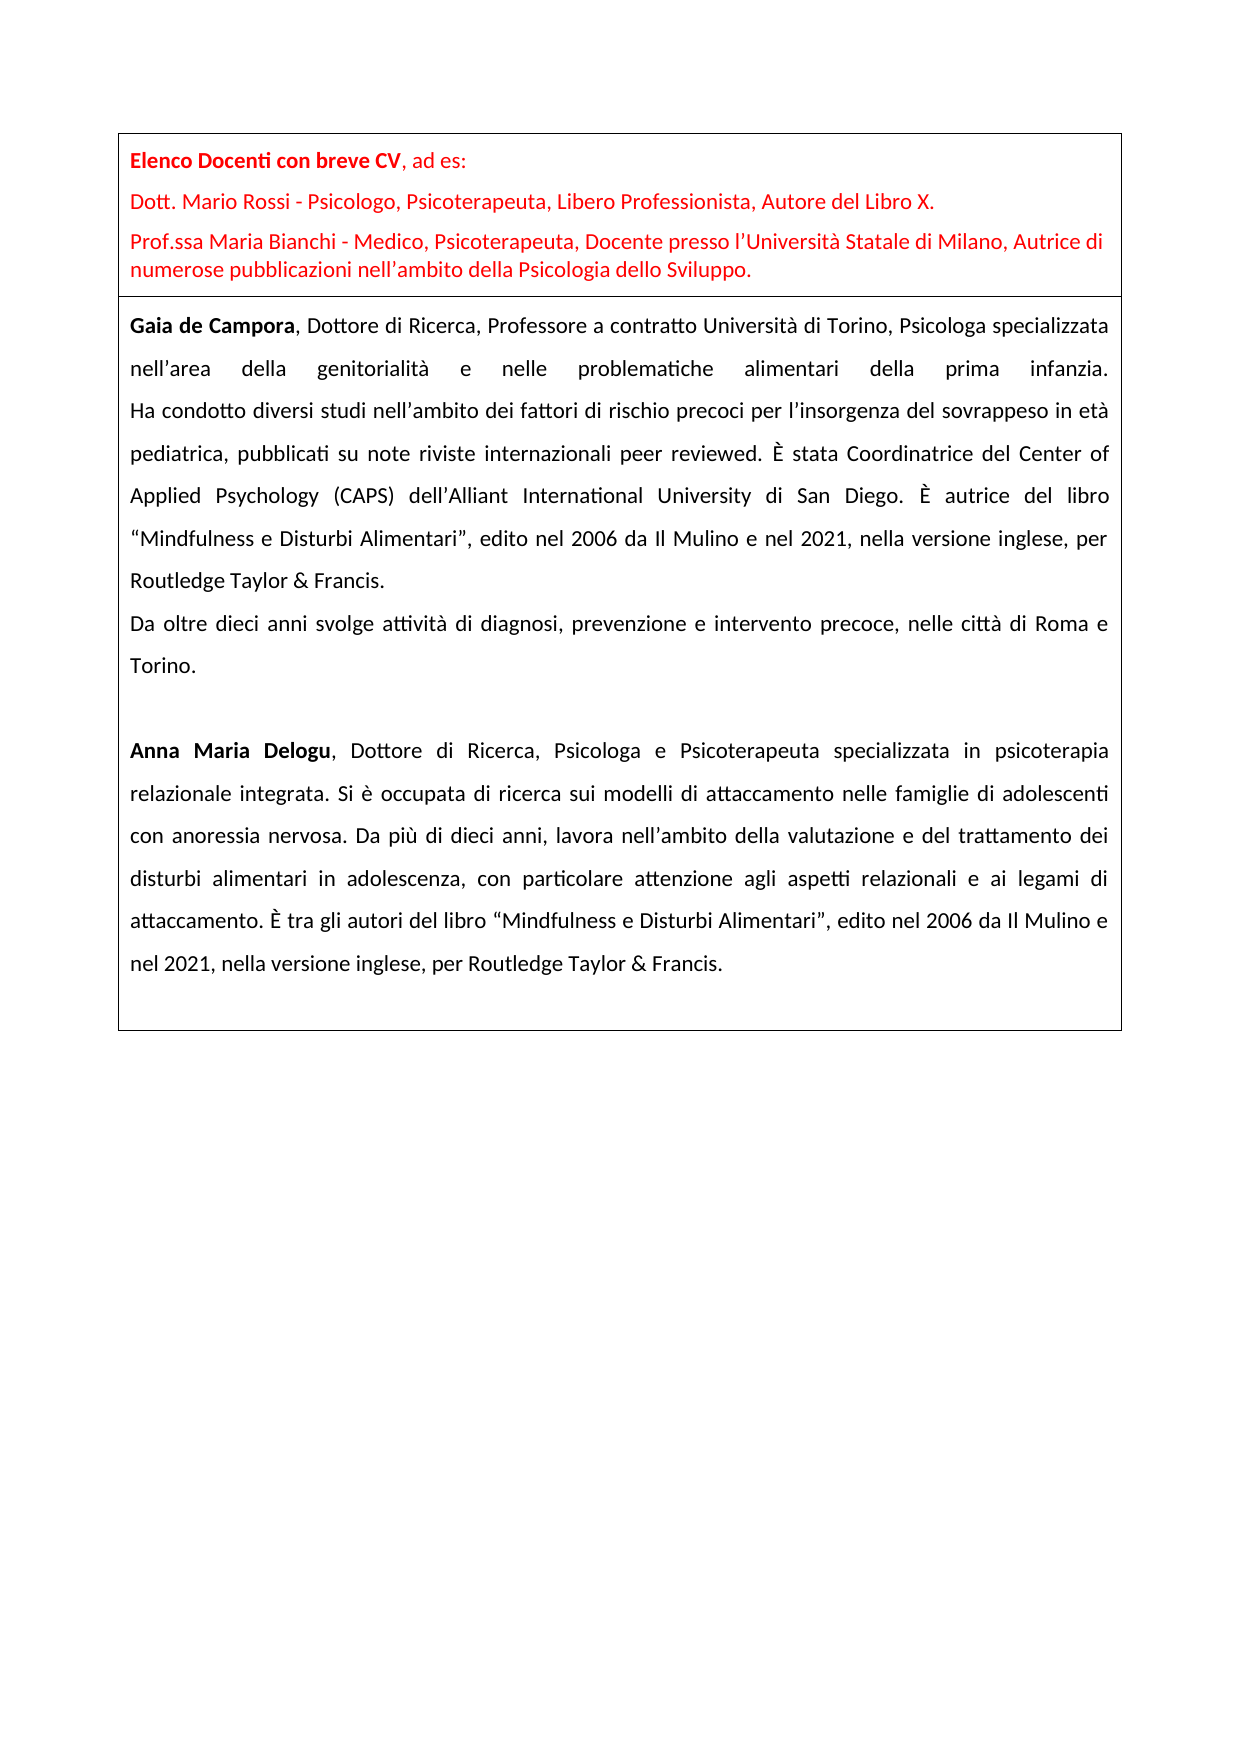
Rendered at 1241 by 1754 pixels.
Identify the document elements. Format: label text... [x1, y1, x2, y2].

table_cell Gaia de Campora, Dottore di Ricerca, Professore a contratto Università di Torino, Psicologa specializzata nell’area della genitorialità e nelle problematiche alimentari della prima infanzia. Ha condotto diversi studi nell’ambito dei fattori di rischio precoci per l’insorgenza del sovrappeso in età pediatrica, pubblicati su note riviste internazionali peer reviewed. È stata Coordinatrice del Center of Applied Psychology (CAPS) dell’Alliant International University di San Diego. È autrice del libro “Mindfulness e Disturbi Alimentari”, edito nel 2006 da Il Mulino e nel 2021, nella versione inglese, per Routledge Taylor & Francis. Da oltre dieci anni svolge attività di diagnosi, prevenzione e intervento precoce, nelle città di Roma e Torino. Anna Maria Delogu, Dottore di Ricerca, Psicologa e Psicoterapeuta specializzata in psicoterapia relazionale integrata. Si è occupata di ricerca sui modelli di attaccamento nelle famiglie di adolescenti con anoressia nervosa. Da più di dieci anni, lavora nell’ambito della valutazione e del trattamento dei disturbi alimentari in adolescenza, con particolare attenzione agli aspetti relazionali e ai legami di attaccamento. È tra gli autori del libro “Mindfulness e Disturbi Alimentari”, edito nel 2006 da Il Mulino e nel 2021, nella versione inglese, per Routledge Taylor & Francis. [119, 297, 1121, 1030]
table_cell Elenco Docenti con breve CV, ad es: Dott. Mario Rossi - Psicologo, Psicoterapeuta, Libero Professionista, Autore del Libro X. Prof.ssa Maria Bianchi - Medico, Psicoterapeuta, Docente presso l’Università Statale di Milano, Autrice di numerose pubblicazioni nell’ambito della Psicologia dello Sviluppo. [119, 134, 1121, 296]
